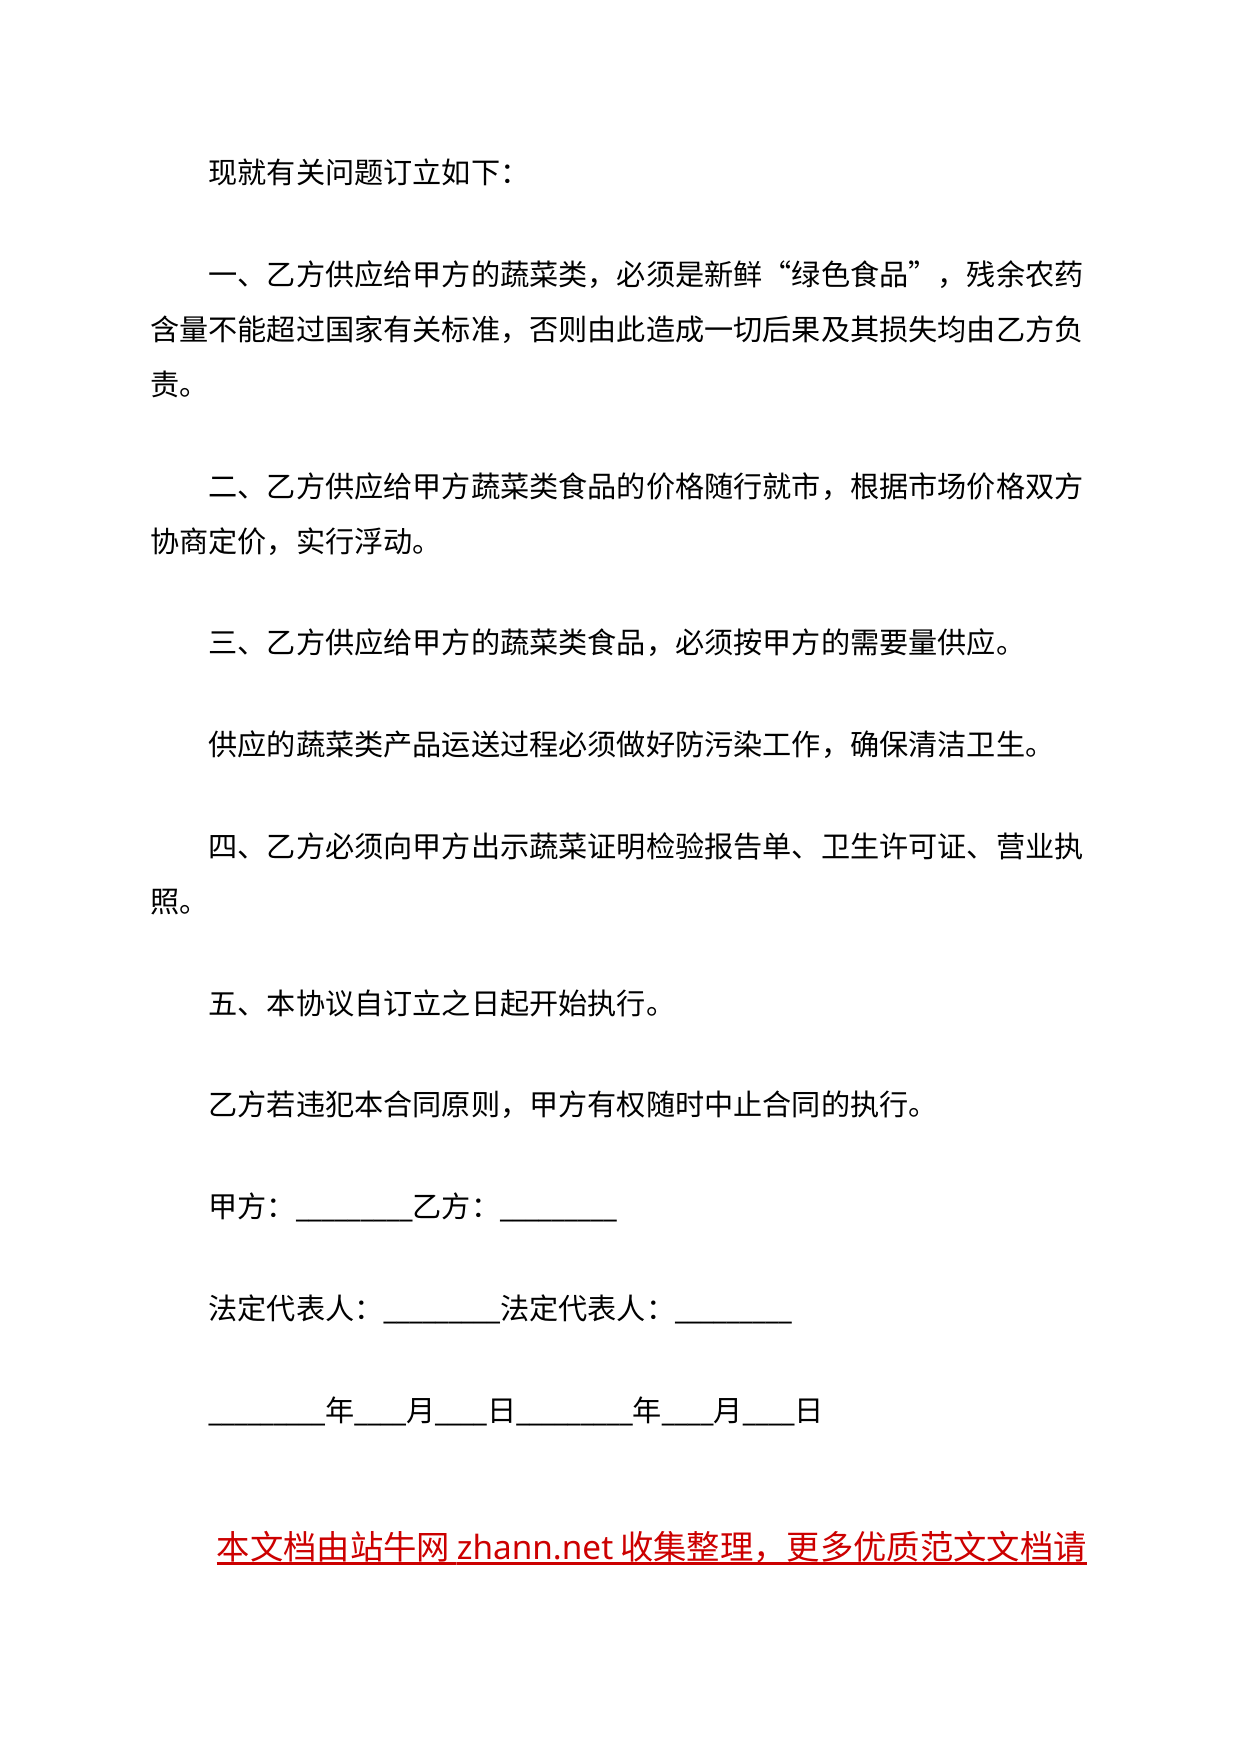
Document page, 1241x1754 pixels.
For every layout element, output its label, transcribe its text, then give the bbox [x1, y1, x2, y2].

text 现就有关问题订立如下： [150, 150, 1090, 192]
text 五、本协议自订立之日起开始执行。 [150, 980, 1090, 1022]
text 四、乙方必须向甲方出示蔬菜证明检验报告单、卫生许可证、营业执照。 [150, 823, 1090, 921]
text _________年____月____日_________年____月____日 [150, 1388, 1090, 1430]
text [150, 1521, 1090, 1569]
text 一、乙方供应给甲方的蔬菜类，必须是新鲜“绿色食品”，残余农药含量不能超过国家有关标准，否则由此造成一切后果及其损失均由乙方负责。 [150, 252, 1090, 404]
text 二、乙方供应给甲方蔬菜类食品的价格随行就市，根据市场价格双方协商定价，实行浮动。 [150, 463, 1090, 561]
text 供应的蔬菜类产品运送过程必须做好防污染工作，确保清洁卫生。 [150, 722, 1090, 764]
text 三、乙方供应给甲方的蔬菜类食品，必须按甲方的需要量供应。 [150, 620, 1090, 662]
text 乙方若违犯本合同原则，甲方有权随时中止合同的执行。 [150, 1082, 1090, 1124]
text 法定代表人：_________法定代表人：_________ [150, 1286, 1090, 1328]
text 甲方：_________乙方：_________ [150, 1184, 1090, 1226]
